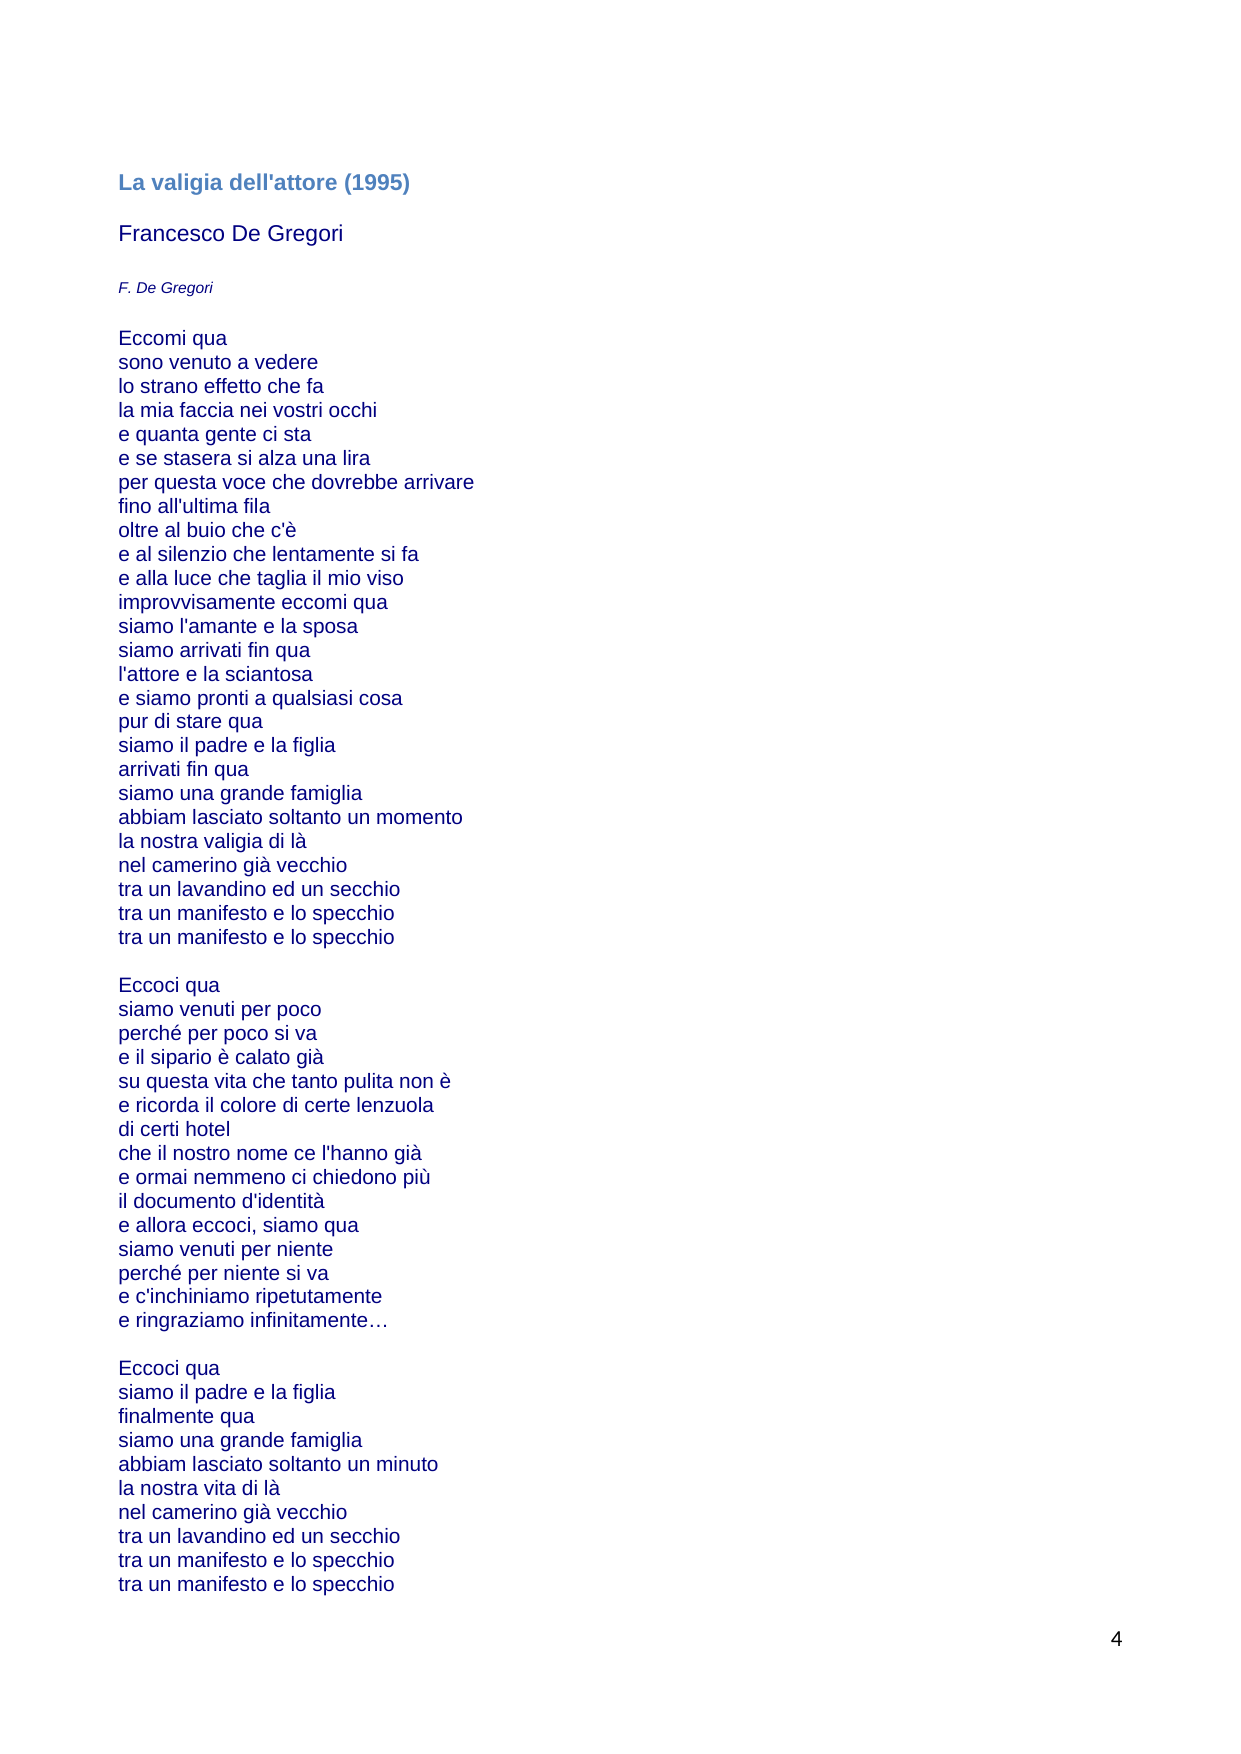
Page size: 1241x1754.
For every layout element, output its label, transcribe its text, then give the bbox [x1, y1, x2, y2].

subtitle Francesco De Gregori [118, 219, 1122, 246]
text F. De Gregori [118, 279, 1122, 297]
subtitle La valigia dell'attore (1995) [118, 168, 1122, 195]
text Eccomi qua sono venuto a vedere lo strano effetto che fa la mia faccia nei vostri occhi e quanta gente ci sta e se stasera si alza una lira per questa voce che dovrebbe arrivare fino all'ultima fila oltre al buio che c'è e al silenzio che lentamente si fa e alla luce che taglia il mio viso improvvisamente eccomi qua siamo l'amante e la sposa siamo arrivati fin qua l'attore e la sciantosa e siamo pronti a qualsiasi cosa pur di stare qua siamo il padre e la figlia arrivati fin qua siamo una grande famiglia abbiam lasciato soltanto un momento la nostra valigia di là nel camerino già vecchio tra un lavandino ed un secchio tra un manifesto e lo specchio tra un manifesto e lo specchio Eccoci qua siamo venuti per poco perché per poco si va e il sipario è calato già su questa vita che tanto pulita non è e ricorda il colore di certe lenzuola di certi hotel che il nostro nome ce l'hanno già e ormai nemmeno ci chiedono più il documento d'identità e allora eccoci, siamo qua siamo venuti per niente perché per niente si va e c'inchiniamo ripetutamente e ringraziamo infinitamente… Eccoci qua siamo il padre e la figlia finalmente qua siamo una grande famiglia abbiam lasciato soltanto un minuto la nostra vita di là nel camerino già vecchio tra un lavandino ed un secchio tra un manifesto e lo specchio tra un manifesto e lo specchio [118, 326, 1122, 1596]
